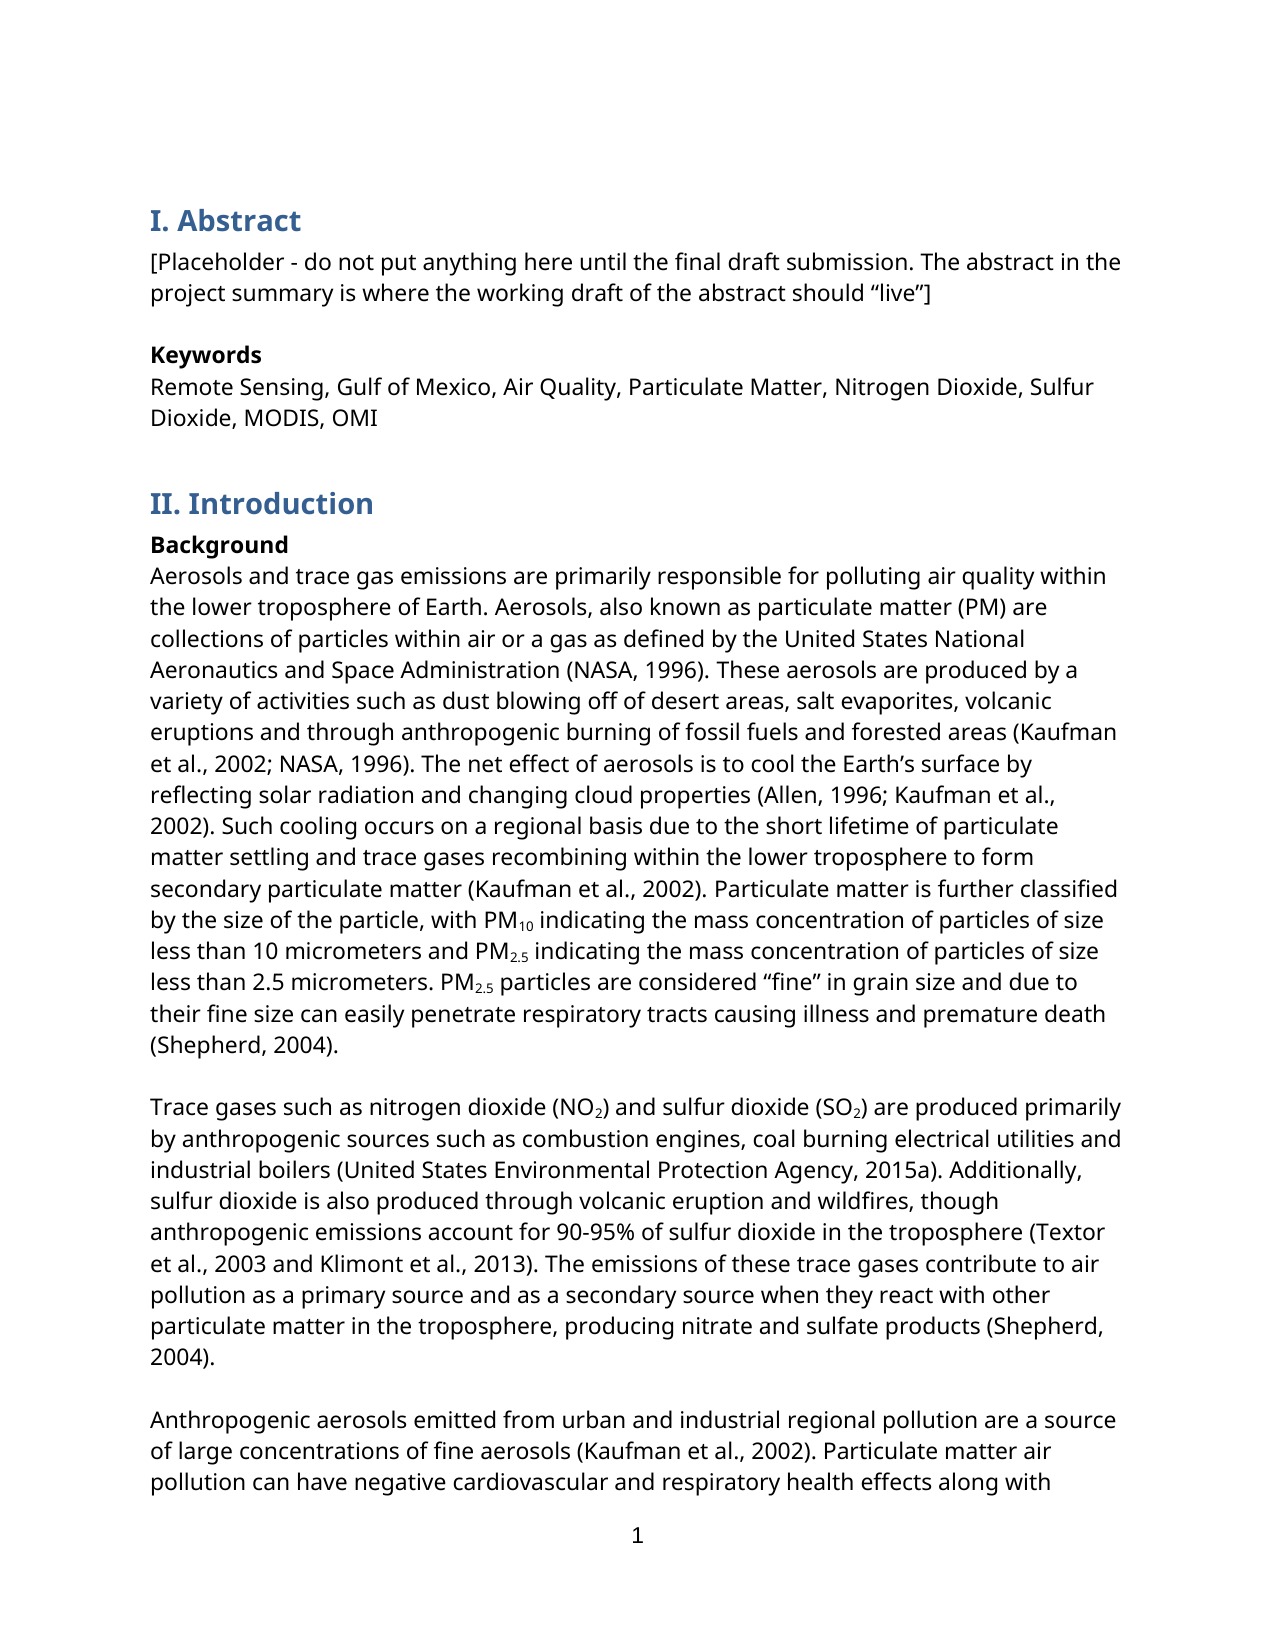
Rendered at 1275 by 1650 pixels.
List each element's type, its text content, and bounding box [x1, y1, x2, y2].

text Trace gases such as nitrogen dioxide (NO2) and sulfur dioxide (SO2) are produced primarily by anthropogenic sources such as combustion engines, coal burning electrical utilities and industrial boilers (United States Environmental Protection Agency, 2015a). Additionally, sulfur dioxide is also produced through volcanic eruption and wildfires, though anthropogenic emissions account for 90-95% of sulfur dioxide in the troposphere (Textor et al., 2003 and Klimont et al., 2013). The emissions of these trace gases contribute to air pollution as a primary source and as a secondary source when they react with other particulate matter in the troposphere, producing nitrate and sulfate products (Shepherd, 2004). [150, 1091, 1125, 1372]
subtitle I. Abstract [150, 200, 1125, 240]
text Background [150, 529, 1125, 560]
text Keywords [150, 339, 1125, 371]
text [Placeholder - do not put anything here until the final draft submission. The abstract in the project summary is where the working draft of the abstract should “live”] [150, 246, 1125, 308]
subtitle II. Introduction [150, 483, 1125, 523]
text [150, 1372, 1125, 1497]
text Aerosols and trace gas emissions are primarily responsible for polluting air quality within the lower troposphere of Earth. Aerosols, also known as particulate matter (PM) are collections of particles within air or a gas as defined by the United States National Aeronautics and Space Administration (NASA, 1996). These aerosols are produced by a variety of activities such as dust blowing off of desert areas, salt evaporites, volcanic eruptions and through anthropogenic burning of fossil fuels and forested areas (Kaufman et al., 2002; NASA, 1996). The net effect of aerosols is to cool the Earth’s surface by reflecting solar radiation and changing cloud properties (Allen, 1996; Kaufman et al., 2002). Such cooling occurs on a regional basis due to the short lifetime of particulate matter settling and trace gases recombining within the lower troposphere to form secondary particulate matter (Kaufman et al., 2002). Particulate matter is further classified by the size of the particle, with PM10 indicating the mass concentration of particles of size less than 10 micrometers and PM2.5 indicating the mass concentration of particles of size less than 2.5 micrometers. PM2.5 particles are considered “fine” in grain size and due to their fine size can easily penetrate respiratory tracts causing illness and premature death (Shepherd, 2004). [150, 560, 1125, 1060]
text Remote Sensing, Gulf of Mexico, Air Quality, Particulate Matter, Nitrogen Dioxide, Sulfur Dioxide, MODIS, OMI [150, 371, 1125, 433]
